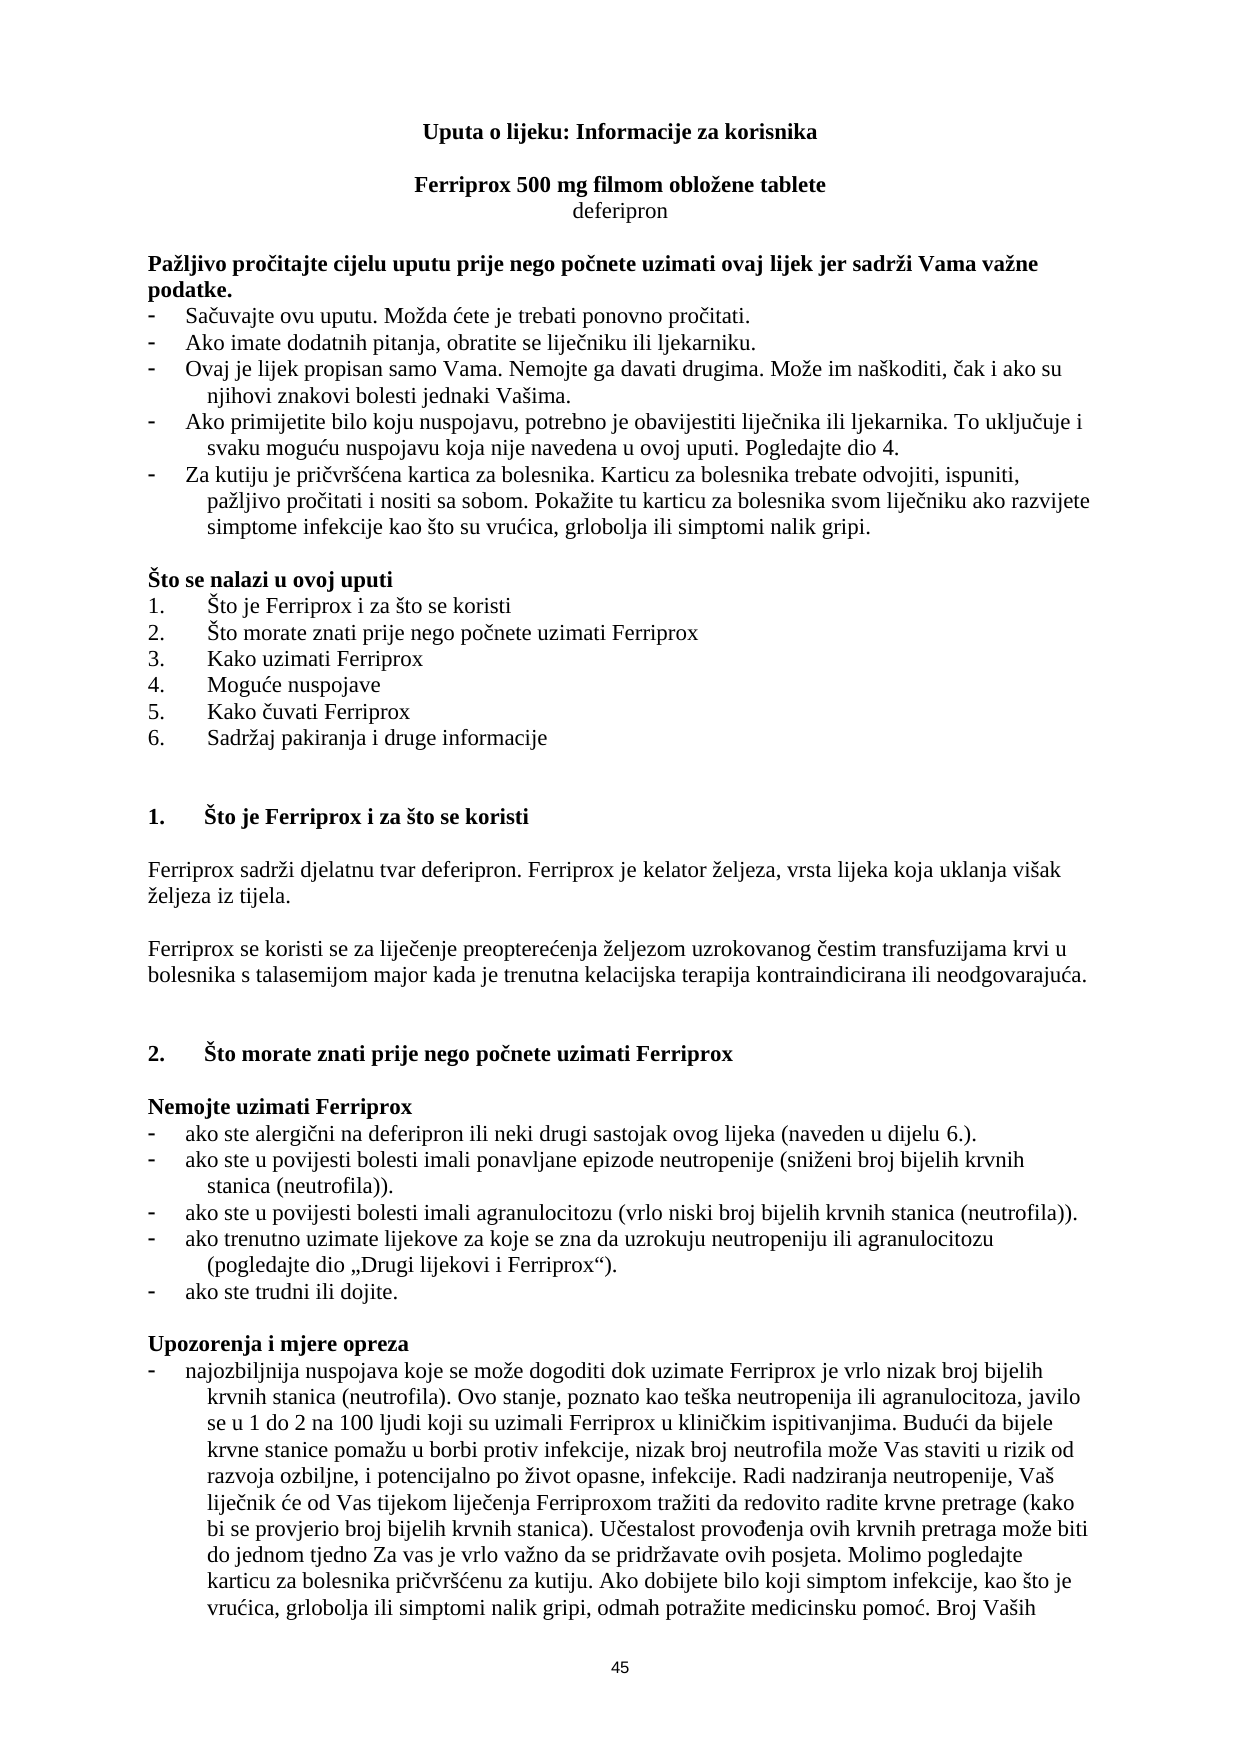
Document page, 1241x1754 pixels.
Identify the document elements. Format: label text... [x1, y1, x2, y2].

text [148, 1357, 1092, 1620]
text Ferriprox se koristi se za liječenje preopterećenja željezom uzrokovanog čestim transfuzijama krvi u bolesnika s talasemijom major kada je trenutna kelacijska terapija kontraindicirana ili neodgovarajuća. [148, 935, 1092, 988]
text Pažljivo pročitajte cijelu uputu prije nego počnete uzimati ovaj lijek jer sadrži Vama važne podatke. [148, 250, 1092, 303]
text 5. Kako čuvati Ferriprox [148, 698, 1092, 724]
title deferipron [148, 197, 1092, 223]
text Ferriprox sadrži djelatnu tvar deferipron. Ferriprox je kelator željeza, vrsta lijeka koja uklanja višak željeza iz tijela. [148, 856, 1092, 909]
text 2. Što morate znati prije nego počnete uzimati Ferriprox [148, 619, 1092, 645]
text ako ste u povijesti bolesti imali agranulocitozu (vrlo niski broj bijelih krvnih stanica (neutrofila)). [148, 1199, 1092, 1225]
text 4. Moguće nuspojave [148, 672, 1092, 698]
text 1. Što je Ferriprox i za što se koristi [148, 803, 1092, 830]
list Ako imate dodatnih pitanja, obratite se liječniku ili ljekarniku. [148, 329, 1092, 355]
text ako ste alergični na deferipron ili neki drugi sastojak ovog lijeka (naveden u dijelu 6.). [148, 1119, 1092, 1146]
list Sačuvajte ovu uputu. Možda ćete je trebati ponovno pročitati. [148, 303, 1092, 329]
list Ovaj je lijek propisan samo Vama. Nemojte ga davati drugima. Može im naškoditi, čak i ako su njihovi znakovi bolesti jednaki Vašima. [148, 355, 1092, 408]
list Što se nalazi u ovoj uputi [148, 566, 1093, 592]
list Za kutiju je pričvršćena kartica za bolesnika. Karticu za bolesnika trebate odvojiti, ispuniti, pažljivo pročitati i nositi sa sobom. Pokažite tu karticu za bolesnika svom liječniku ako razvijete simptome infekcije kao što su vrućica, grlobolja ili simptomi nalik gripi. [148, 461, 1092, 540]
title Uputa o lijeku: Informacije za korisnika [148, 118, 1092, 144]
list Ako primijetite bilo koju nuspojavu, potrebno je obavijestiti liječnika ili ljekarnika. To uključuje i svaku moguću nuspojavu koja nije navedena u ovoj uputi. Pogledajte dio 4. [148, 408, 1092, 461]
text 6. Sadržaj pakiranja i druge informacije [148, 724, 1092, 751]
text ako trenutno uzimate lijekove za koje se zna da uzrokuju neutropeniju ili agranulocitozu (pogledajte dio „Drugi lijekovi i Ferriprox“). [148, 1225, 1092, 1278]
text 1. Što je Ferriprox i za što se koristi [148, 592, 1092, 619]
text 3. Kako uzimati Ferriprox [148, 645, 1092, 672]
list Upozorenja i mjere opreza [148, 1330, 1093, 1357]
list Nemojte uzimati Ferriprox [148, 1093, 1093, 1119]
text 2. Što morate znati prije nego počnete uzimati Ferriprox [148, 1041, 1092, 1067]
text ako ste u povijesti bolesti imali ponavljane epizode neutropenije (sniženi broj bijelih krvnih stanica (neutrofila)). [148, 1146, 1092, 1199]
text ako ste trudni ili dojite. [148, 1278, 1092, 1304]
title Ferriprox 500 mg filmom obložene tablete [148, 171, 1092, 197]
